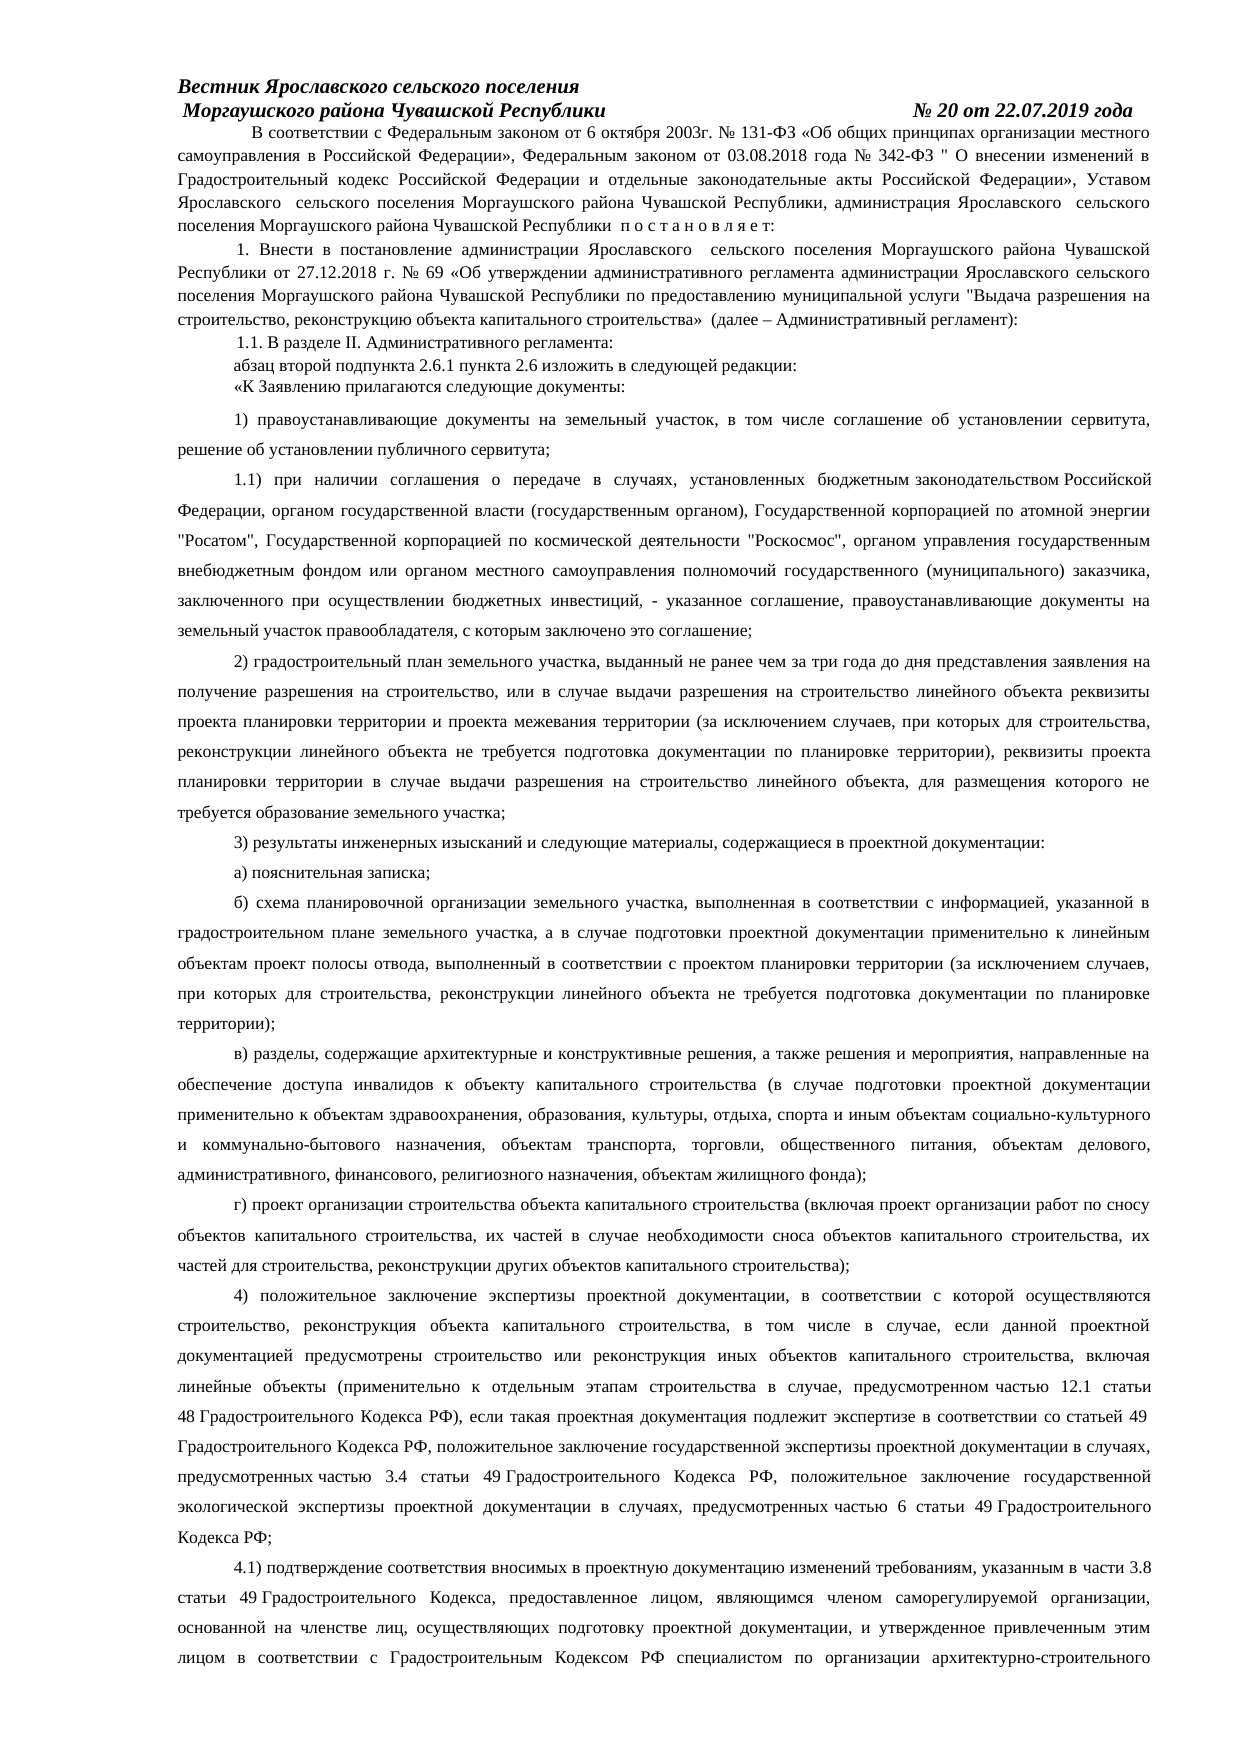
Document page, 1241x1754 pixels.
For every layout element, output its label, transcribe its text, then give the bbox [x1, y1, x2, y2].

text 3) результаты инженерных изысканий и следующие материалы, содержащиеся в проектной документации: [177, 822, 1152, 852]
text 1) правоустанавливающие документы на земельный участок, в том числе соглашение об установлении сервитута, решение об установлении публичного сервитута; [177, 399, 1152, 459]
text а) пояснительная записка; [177, 852, 1152, 882]
text б) схема планировочной организации земельного участка, выполненная в соответствии с информацией, указанной в градостроительном плане земельного участка, а в случае подготовки проектной документации применительно к линейным объектам проект полосы отвода, выполненный в соответствии с проектом планировки территории (за исключением случаев, при которых для строительства, реконструкции линейного объекта не требуется подготовка документации по планировке территории); [177, 882, 1152, 1033]
text в) разделы, содержащие архитектурные и конструктивные решения, а также решения и мероприятия, направленные на обеспечение доступа инвалидов к объекту капитального строительства (в случае подготовки проектной документации применительно к объектам здравоохранения, образования, культуры, отдыха, спорта и иным объектам социально-культурного и коммунально-бытового назначения, объектам транспорта, торговли, общественного питания, объектам делового, административного, финансового, религиозного назначения, объектам жилищного фонда); [177, 1033, 1152, 1184]
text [177, 1547, 1152, 1668]
text абзац второй подпункта 2.6.1 пункта 2.6 изложить в следующей редакции: [177, 355, 1152, 376]
text 1. Внести в постановление администрации Ярославского сельского поселения Моргаушского района Чувашской Республики от 27.12.2018 г. № 69 «Об утверждении административного регламента администрации Ярославского сельского поселения Моргаушского района Чувашской Республики по предоставлению муниципальной услуги "Выдача разрешения на строительство, реконструкцию объекта капитального строительства» (далее – Административный регламент): [177, 238, 1152, 329]
text «К Заявлению прилагаются следующие документы: [177, 376, 1152, 396]
text 1.1) при наличии соглашения о передаче в случаях, установленных бюджетным законодательством Российской Федерации, органом государственной власти (государственным органом), Государственной корпорацией по атомной энергии "Росатом", Государственной корпорацией по космической деятельности "Роскосмос", органом управления государственным внебюджетным фондом или органом местного самоуправления полномочий государственного (муниципального) заказчика, заключенного при осуществлении бюджетных инвестиций, - указанное соглашение, правоустанавливающие документы на земельный участок правообладателя, с которым заключено это соглашение; [177, 459, 1152, 641]
text 4) положительное заключение экспертизы проектной документации, в соответствии с которой осуществляются строительство, реконструкция объекта капитального строительства, в том числе в случае, если данной проектной документацией предусмотрены строительство или реконструкция иных объектов капитального строительства, включая линейные объекты (применительно к отдельным этапам строительства в случае, предусмотренном частью 12.1 статьи 48 Градостроительного Кодекса РФ), если такая проектная документация подлежит экспертизе в соответствии со статьей 49 Градостроительного Кодекса РФ, положительное заключение государственной экспертизы проектной документации в случаях, предусмотренных частью 3.4 статьи 49 Градостроительного Кодекса РФ, положительное заключение государственной экологической экспертизы проектной документации в случаях, предусмотренных частью 6 статьи 49 Градостроительного Кодекса РФ; [177, 1275, 1152, 1547]
text 2) градостроительный план земельного участка, выданный не ранее чем за три года до дня представления заявления на получение разрешения на строительство, или в случае выдачи разрешения на строительство линейного объекта реквизиты проекта планировки территории и проекта межевания территории (за исключением случаев, при которых для строительства, реконструкции линейного объекта не требуется подготовка документации по планировке территории), реквизиты проекта планировки территории в случае выдачи разрешения на строительство линейного объекта, для размещения которого не требуется образование земельного участка; [177, 641, 1152, 822]
text 1.1. В разделе II. Административного регламента: [177, 332, 1152, 352]
text В соответствии с Федеральным законом от 6 октября 2003г. № 131-ФЗ «Об общих принципах организации местного самоуправления в Российской Федерации», Федеральным законом от 03.08.2018 года № 342-ФЗ " О внесении изменений в Градостроительный кодекс Российской Федерации и отдельные законодательные акты Российской Федерации», Уставом Ярославского сельского поселения Моргаушского района Чувашской Республики, администрация Ярославского сельского поселения Моргаушского района Чувашской Республики п о с т а н о в л я е т: [177, 122, 1152, 236]
text г) проект организации строительства объекта капитального строительства (включая проект организации работ по сносу объектов капитального строительства, их частей в случае необходимости сноса объектов капитального строительства, их частей для строительства, реконструкции других объектов капитального строительства); [177, 1184, 1152, 1275]
